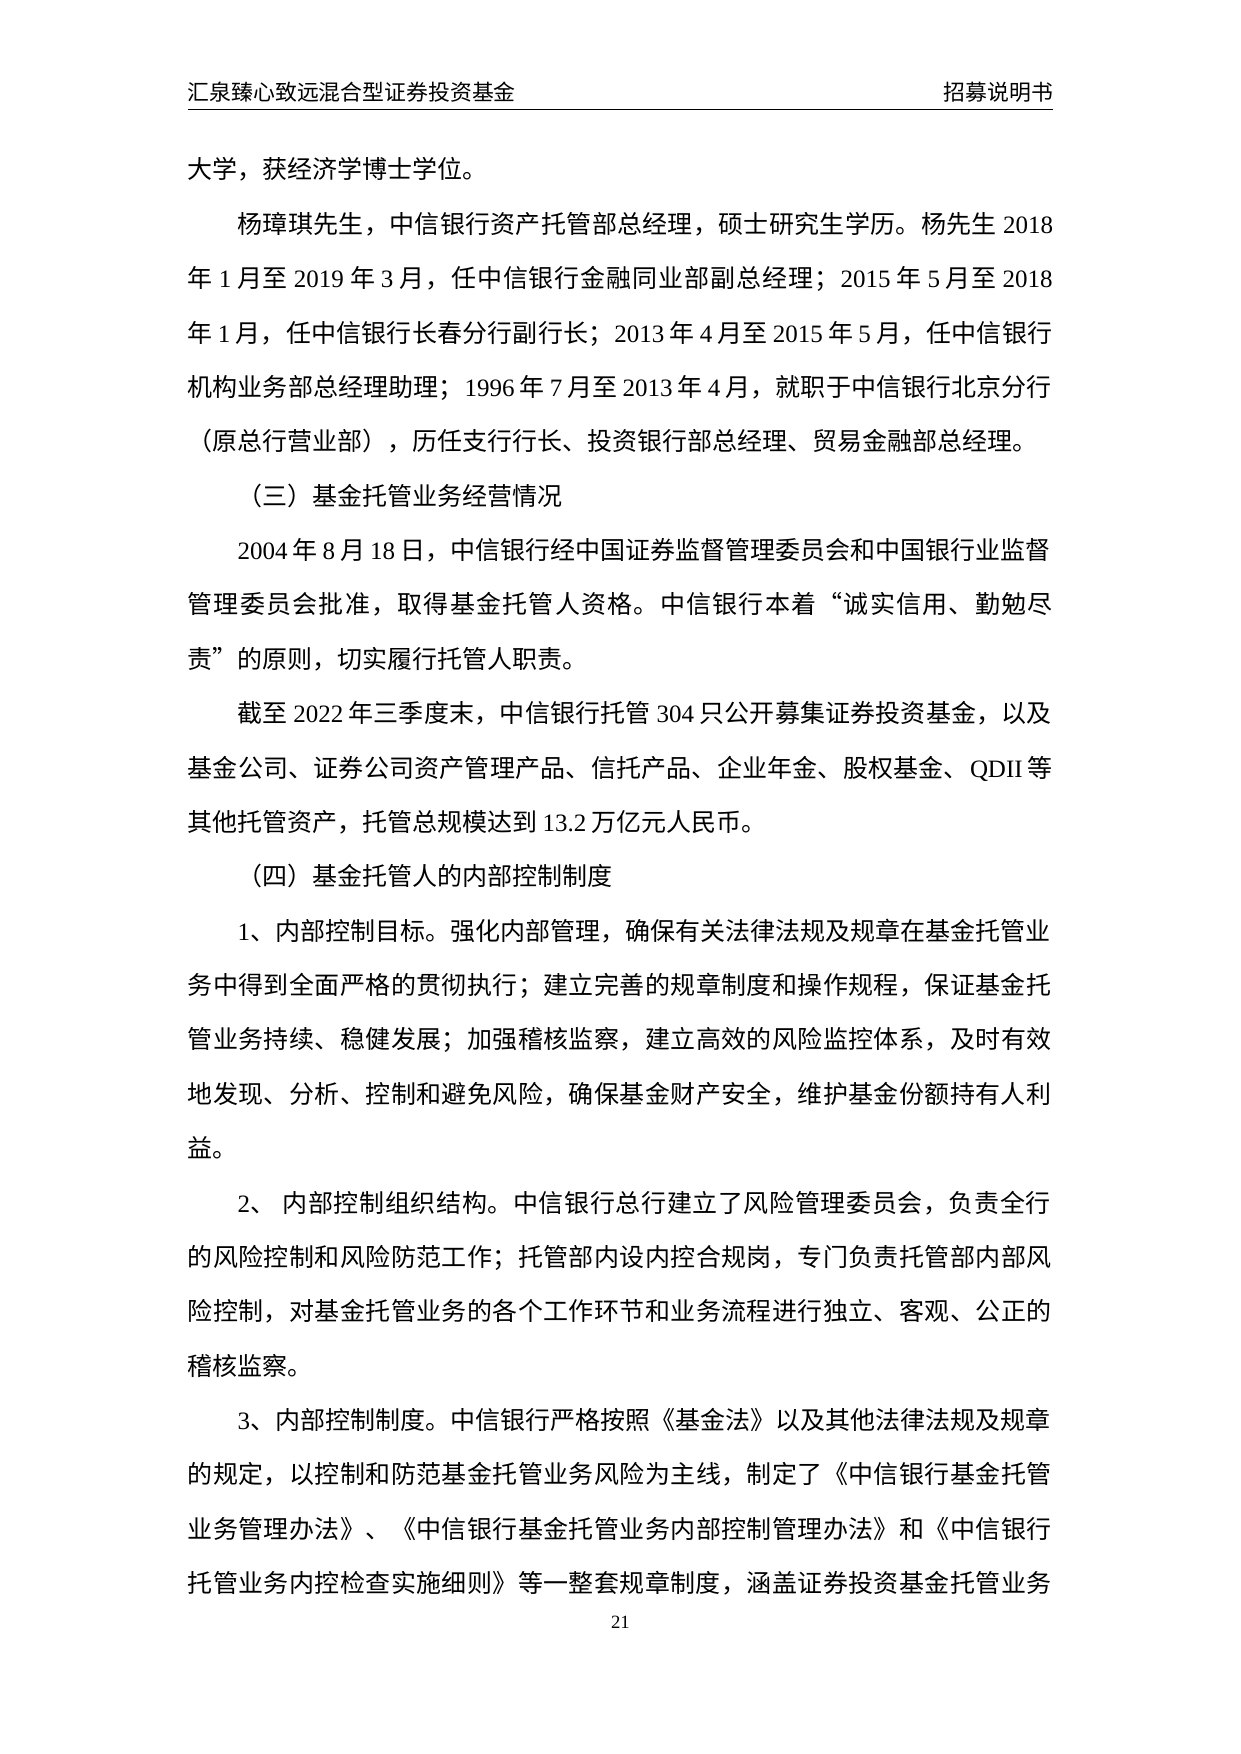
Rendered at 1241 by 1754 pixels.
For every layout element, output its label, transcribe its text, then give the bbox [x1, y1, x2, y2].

text （四）基金托管人的内部控制制度 [187, 857, 1053, 893]
text （三）基金托管业务经营情况 [187, 476, 1053, 512]
text 杨璋琪先生，中信银行资产托管部总经理，硕士研究生学历。杨先生2018年1月至2019年3月，任中信银行金融同业部副总经理；2015年5月至2018年1月，任中信银行长春分行副行长；2013年4月至2015年5月，任中信银行机构业务部总经理助理；1996年7月至2013年4月，就职于中信银行北京分行（原总行营业部），历任支行行长、投资银行部总经理、贸易金融部总经理。 [187, 204, 1053, 458]
text 1、内部控制目标。强化内部管理，确保有关法律法规及规章在基金托管业务中得到全面严格的贯彻执行；建立完善的规章制度和操作规程，保证基金托管业务持续、稳健发展；加强稽核监察，建立高效的风险监控体系，及时有效地发现、分析、控制和避免风险，确保基金财产安全，维护基金份额持有人利益。 [187, 911, 1053, 1165]
text 2004年8月18日，中信银行经中国证券监督管理委员会和中国银行业监督管理委员会批准，取得基金托管人资格。中信银行本着“诚实信用、勤勉尽责”的原则，切实履行托管人职责。 [187, 531, 1053, 676]
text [187, 150, 1053, 186]
text 截至2022年三季度末，中信银行托管304只公开募集证券投资基金，以及基金公司、证券公司资产管理产品、信托产品、企业年金、股权基金、QDII等其他托管资产，托管总规模达到13.2万亿元人民币。 [187, 694, 1053, 839]
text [187, 1401, 1053, 1600]
text 2、 内部控制组织结构。中信银行总行建立了风险管理委员会，负责全行的风险控制和风险防范工作；托管部内设内控合规岗，专门负责托管部内部风险控制，对基金托管业务的各个工作环节和业务流程进行独立、客观、公正的稽核监察。 [187, 1183, 1053, 1382]
